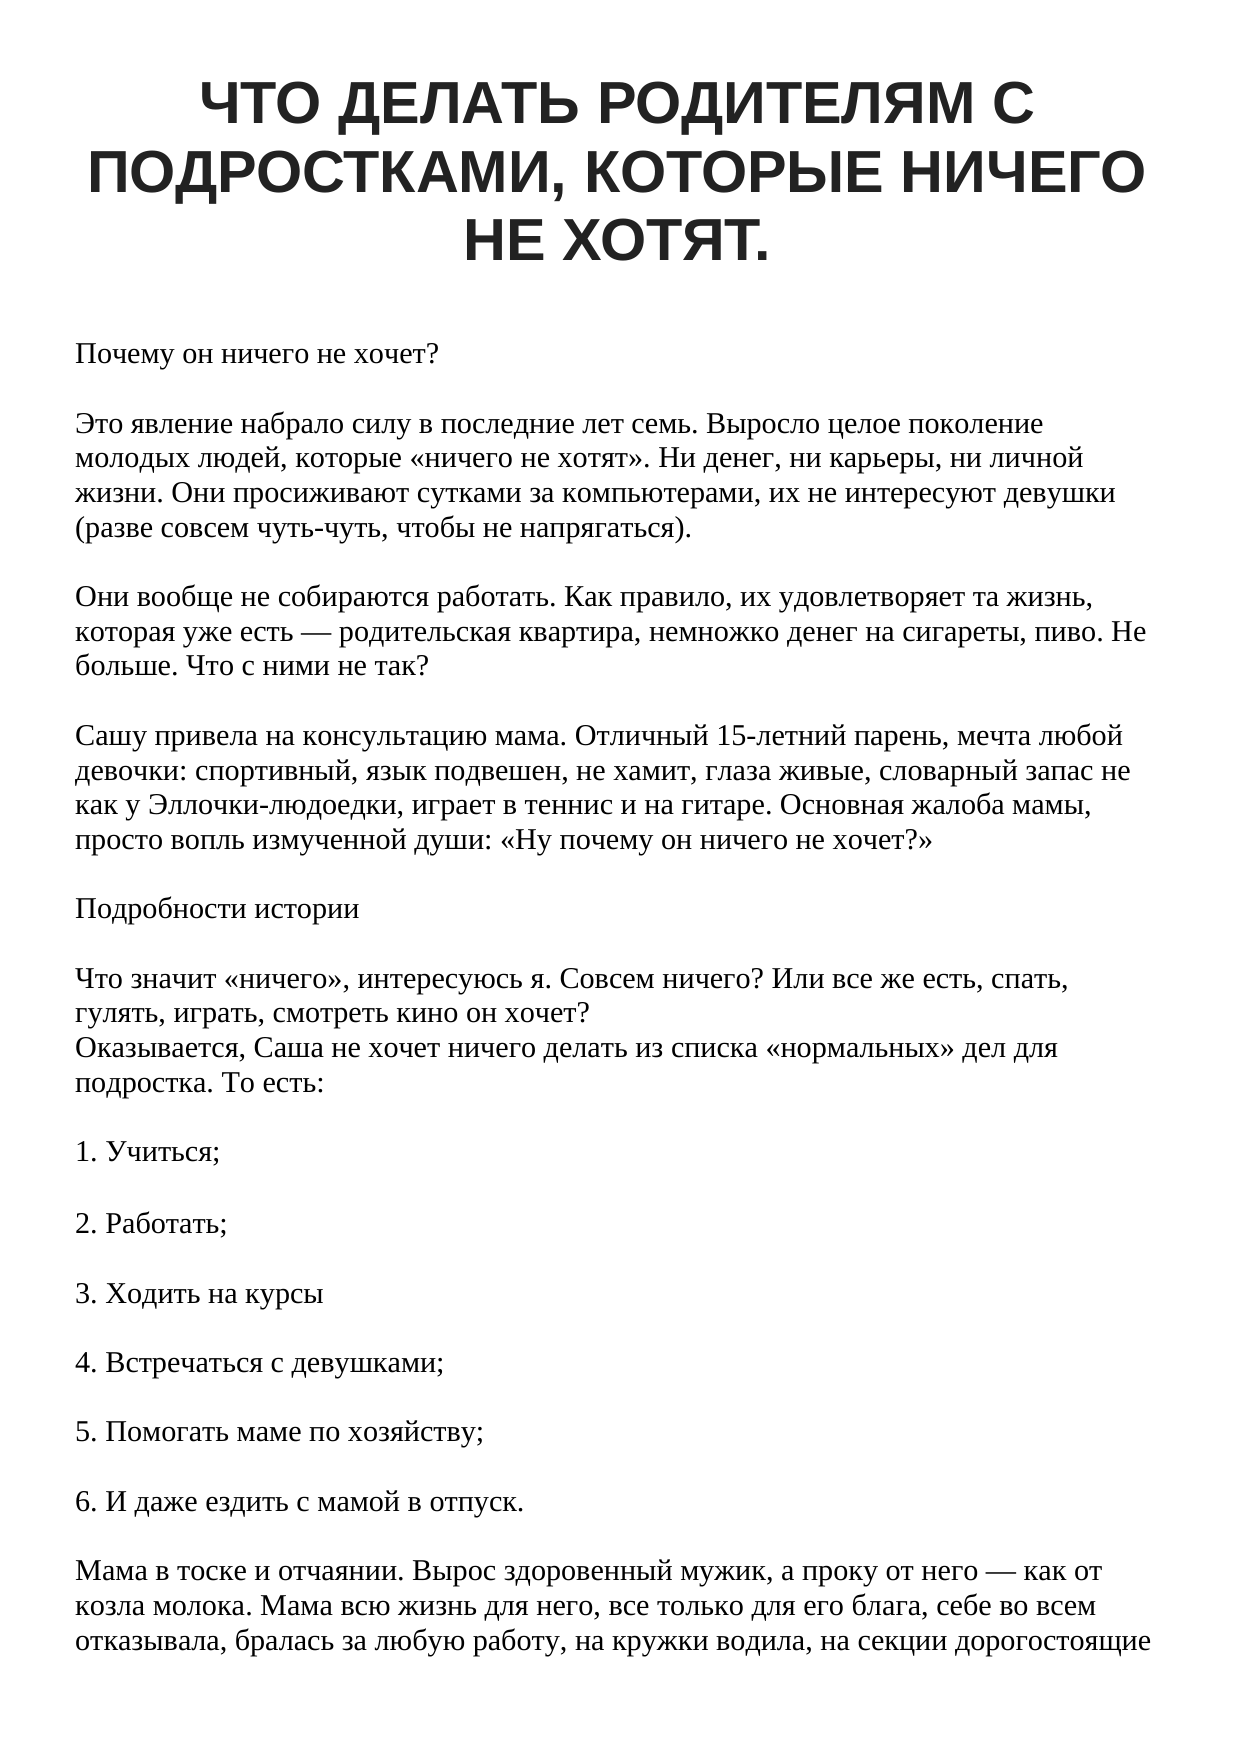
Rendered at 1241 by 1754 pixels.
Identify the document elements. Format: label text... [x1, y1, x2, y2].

text Почему он ничего не хочет? Это явление набрало силу в последние лет семь. Выросло целое поколение молодых людей, которые «ничего не хотят». Ни денег, ни карьеры, ни личной жизни. Они просиживают сутками за компьютерами, их не интересуют девушки (разве совсем чуть-чуть, чтобы не напрягаться). Они вообще не собираются работать. Как правило, их удовлетворяет та жизнь, которая уже есть — родительская квартира, немножко денег на сигареты, пиво. Не больше. Что с ними не так? Сашу привела на консультацию мама. Отличный 15-летний парень, мечта любой девочки: спортивный, язык подвешен, не хамит, глаза живые, словарный запас не как у Эллочки-людоедки, играет в теннис и на гитаре. Основная жалоба мамы, просто вопль измученной души: «Ну почему он ничего не хочет?» Подробности истории Что значит «ничего», интересуюсь я. Совсем ничего? Или все же есть, спать, гулять, играть, смотреть кино он хочет? Оказывается, Саша не хочет ничего делать из списка «нормальных» дел для подростка. То есть: 1. Учиться; [75, 335, 1162, 1168]
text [75, 1205, 1162, 1656]
text ЧТО ДЕЛАТЬ РОДИТЕЛЯМ С ПОДРОСТКАМИ, КОТОРЫЕ НИЧЕГО НЕ ХОТЯТ. [72, 68, 1162, 273]
